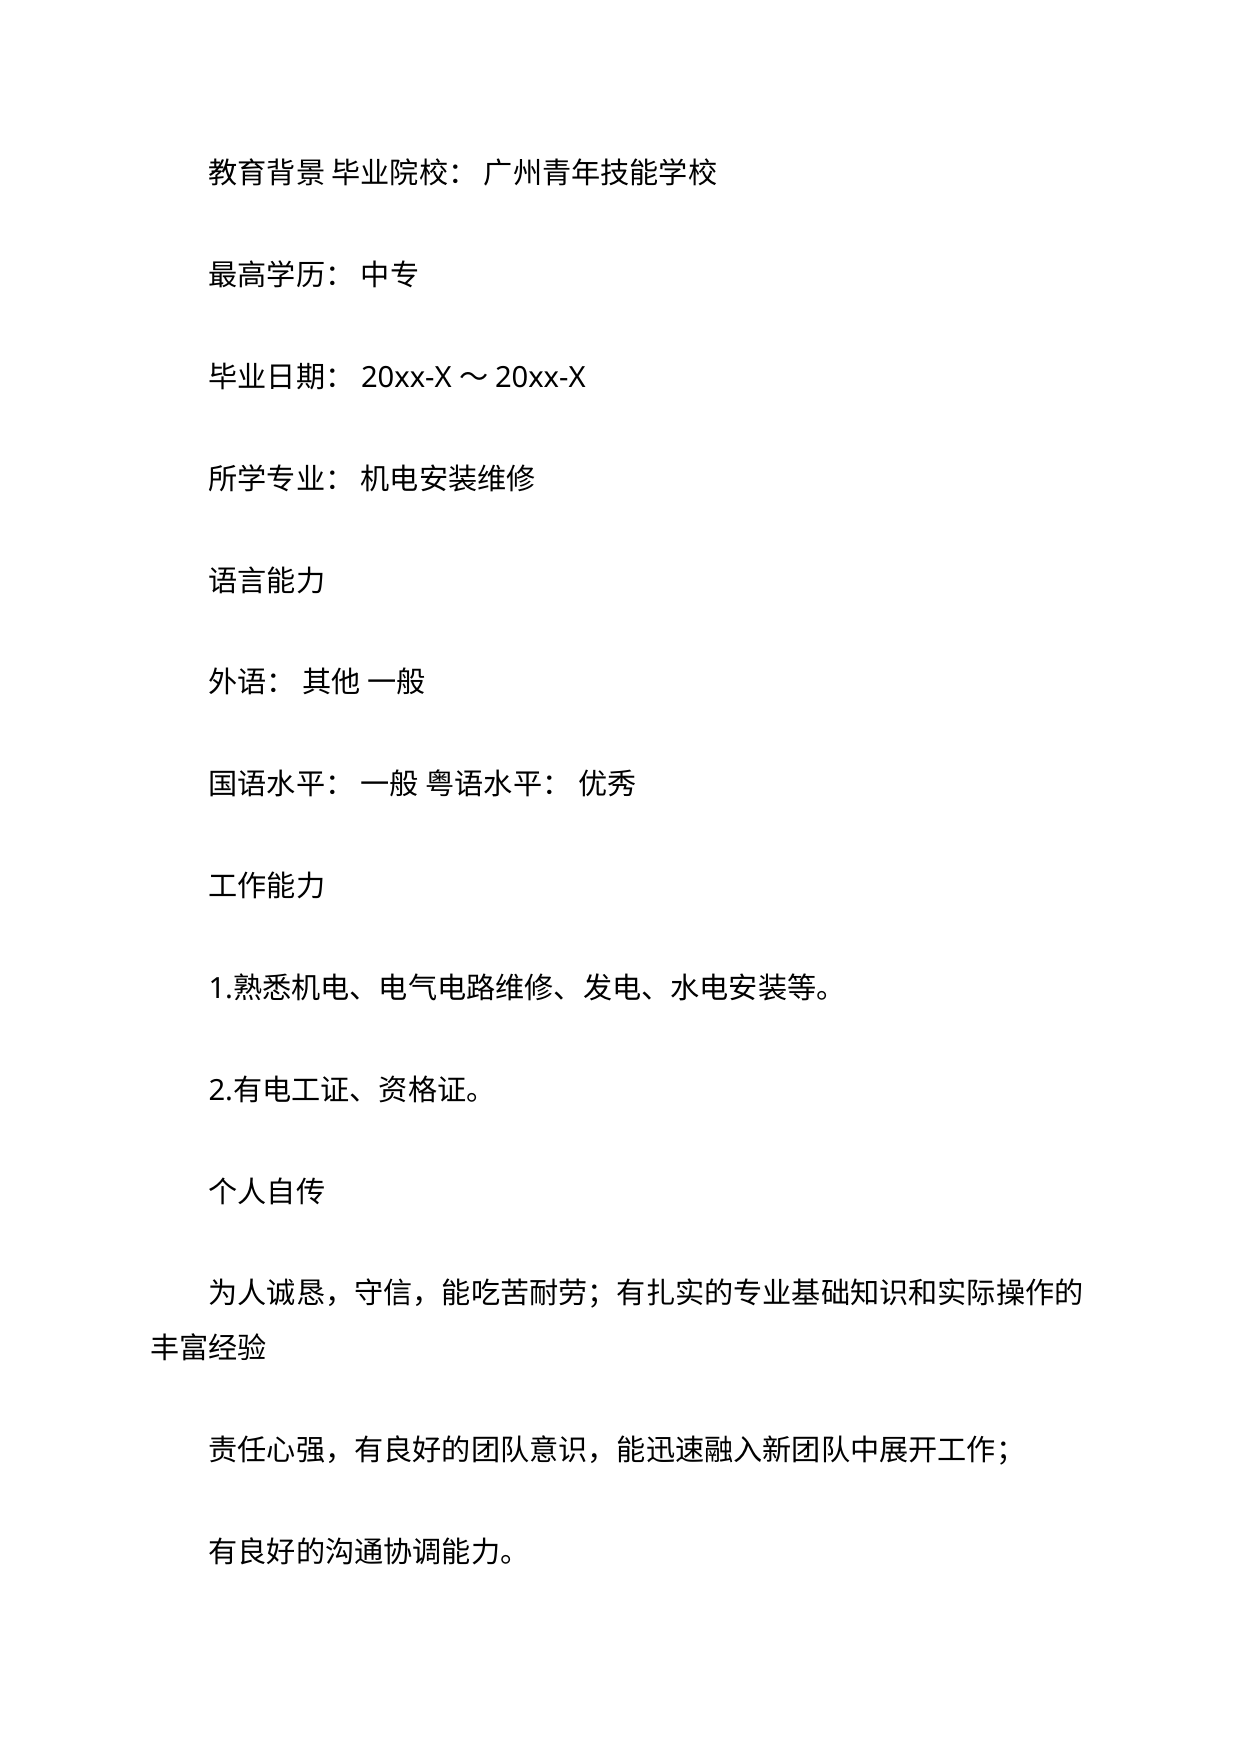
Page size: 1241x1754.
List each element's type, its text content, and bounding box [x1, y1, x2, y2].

text 国语水平： 一般 粤语水平： 优秀 [150, 761, 1090, 803]
text 最高学历： 中专 [150, 252, 1090, 294]
text 2.有电工证、资格证。 [150, 1066, 1090, 1109]
text 个人自传 [150, 1168, 1090, 1211]
text 责任心强，有良好的团队意识，能迅速融入新团队中展开工作； [150, 1427, 1090, 1469]
text 工作能力 [150, 863, 1090, 905]
text 教育背景 毕业院校： 广州青年技能学校 [150, 150, 1090, 192]
text 有良好的沟通协调能力。 [150, 1528, 1090, 1571]
text 为人诚恳，守信，能吃苦耐劳；有扎实的专业基础知识和实际操作的丰富经验 [150, 1270, 1090, 1367]
text 1.熟悉机电、电气电路维修、发电、水电安装等。 [150, 964, 1090, 1007]
text 所学专业： 机电安装维修 [150, 456, 1090, 498]
text 毕业日期： 20xx-X ～ 20xx-X [150, 353, 1090, 396]
text 外语： 其他 一般 [150, 659, 1090, 701]
text 语言能力 [150, 557, 1090, 599]
